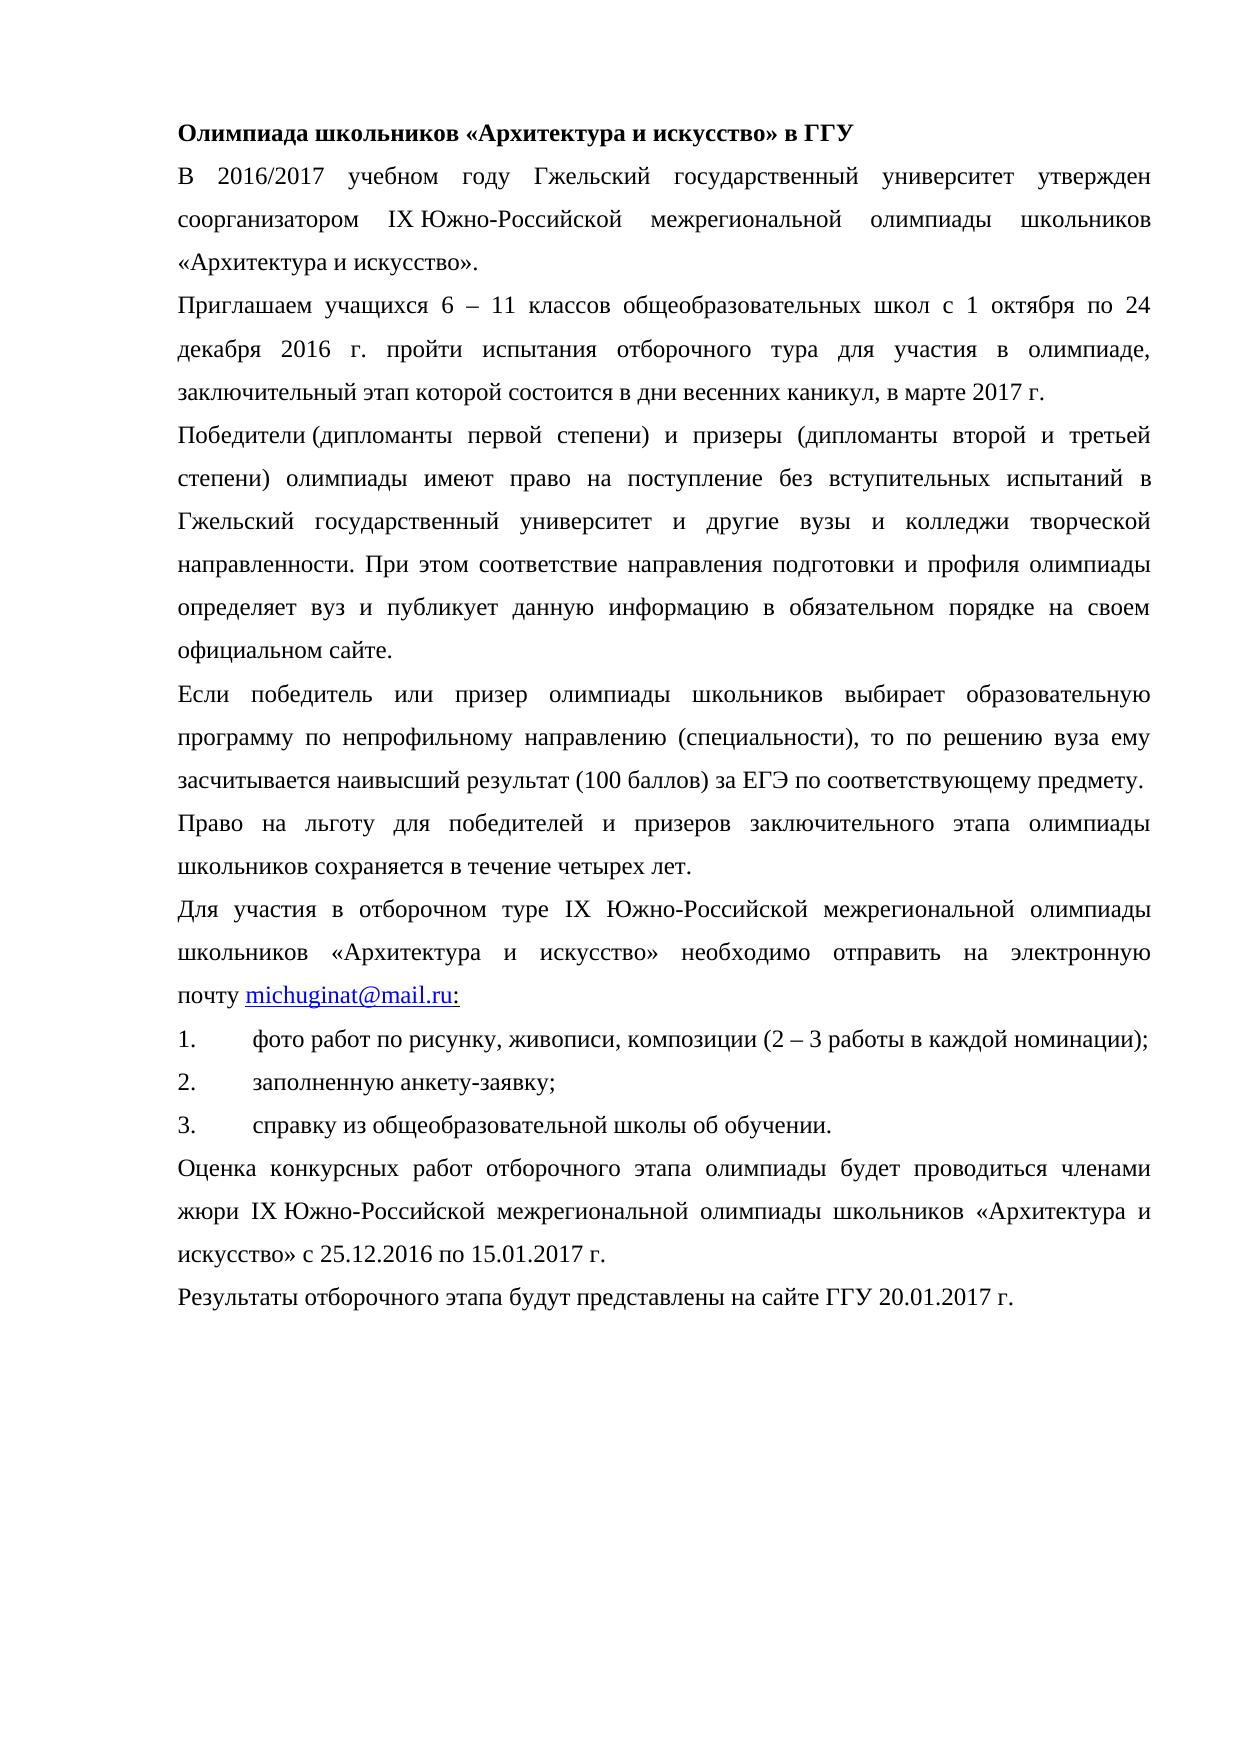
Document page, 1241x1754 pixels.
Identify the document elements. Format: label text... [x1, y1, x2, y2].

text Победители (дипломанты первой степени) и призеры (дипломанты второй и третьей степени) олимпиады имеют право на поступление без вступительных испытаний в Гжельский государственный университет и другие вузы и колледжи творческой направленности. При этом соответствие направления подготовки и профиля олимпиады определяет вуз и публикует данную информацию в обязательном порядке на своем официальном сайте. [177, 420, 1152, 664]
text Право на льготу для победителей и призеров заключительного этапа олимпиады школьников сохраняется в течение четырех лет. [177, 808, 1152, 880]
text Если победитель или призер олимпиады школьников выбирает образовательную программу по непрофильному направлению (специальности), то по решению вуза ему засчитывается наивысший результат (100 баллов) за ЕГЭ по соответствующему предмету. [177, 679, 1152, 794]
text Олимпиада школьников «Архитектура и искусство» в ГГУ [177, 118, 1152, 147]
list фото работ по рисунку, живописи, композиции (2 – 3 работы в каждой номинации); [177, 1024, 1152, 1052]
text Приглашаем учащихся 6 – 11 классов общеобразовательных школ с 1 октября по 24 декабря 2016 г. пройти испытания отборочного тура для участия в олимпиаде, заключительный этап которой состоится в дни весенних каникул, в марте 2017 г. [177, 291, 1152, 406]
text Оценка конкурсных работ отборочного этапа олимпиады будет проводиться членами жюри IX Южно-Российской межрегиональной олимпиады школьников «Архитектура и искусство» с 25.12.2016 по 15.01.2017 г. [177, 1153, 1152, 1268]
list заполненную анкету-заявку; [177, 1067, 1152, 1096]
text Результаты отборочного этапа будут представлены на сайте ГГУ 20.01.2017 г. [177, 1282, 1152, 1311]
text В 2016/2017 учебном году Гжельский государственный университет утвержден соорганизатором IX Южно-Российской межрегиональной олимпиады школьников «Архитектура и искусство». [177, 161, 1152, 276]
list cправку из общеобразовательной школы об обучении. [177, 1110, 1152, 1139]
text Для участия в отборочном туре IX Южно-Российской межрегиональной олимпиады школьников «Архитектура и искусство» необходимо отправить на электронную почту michuginat@mail.ru: [177, 894, 1152, 1009]
